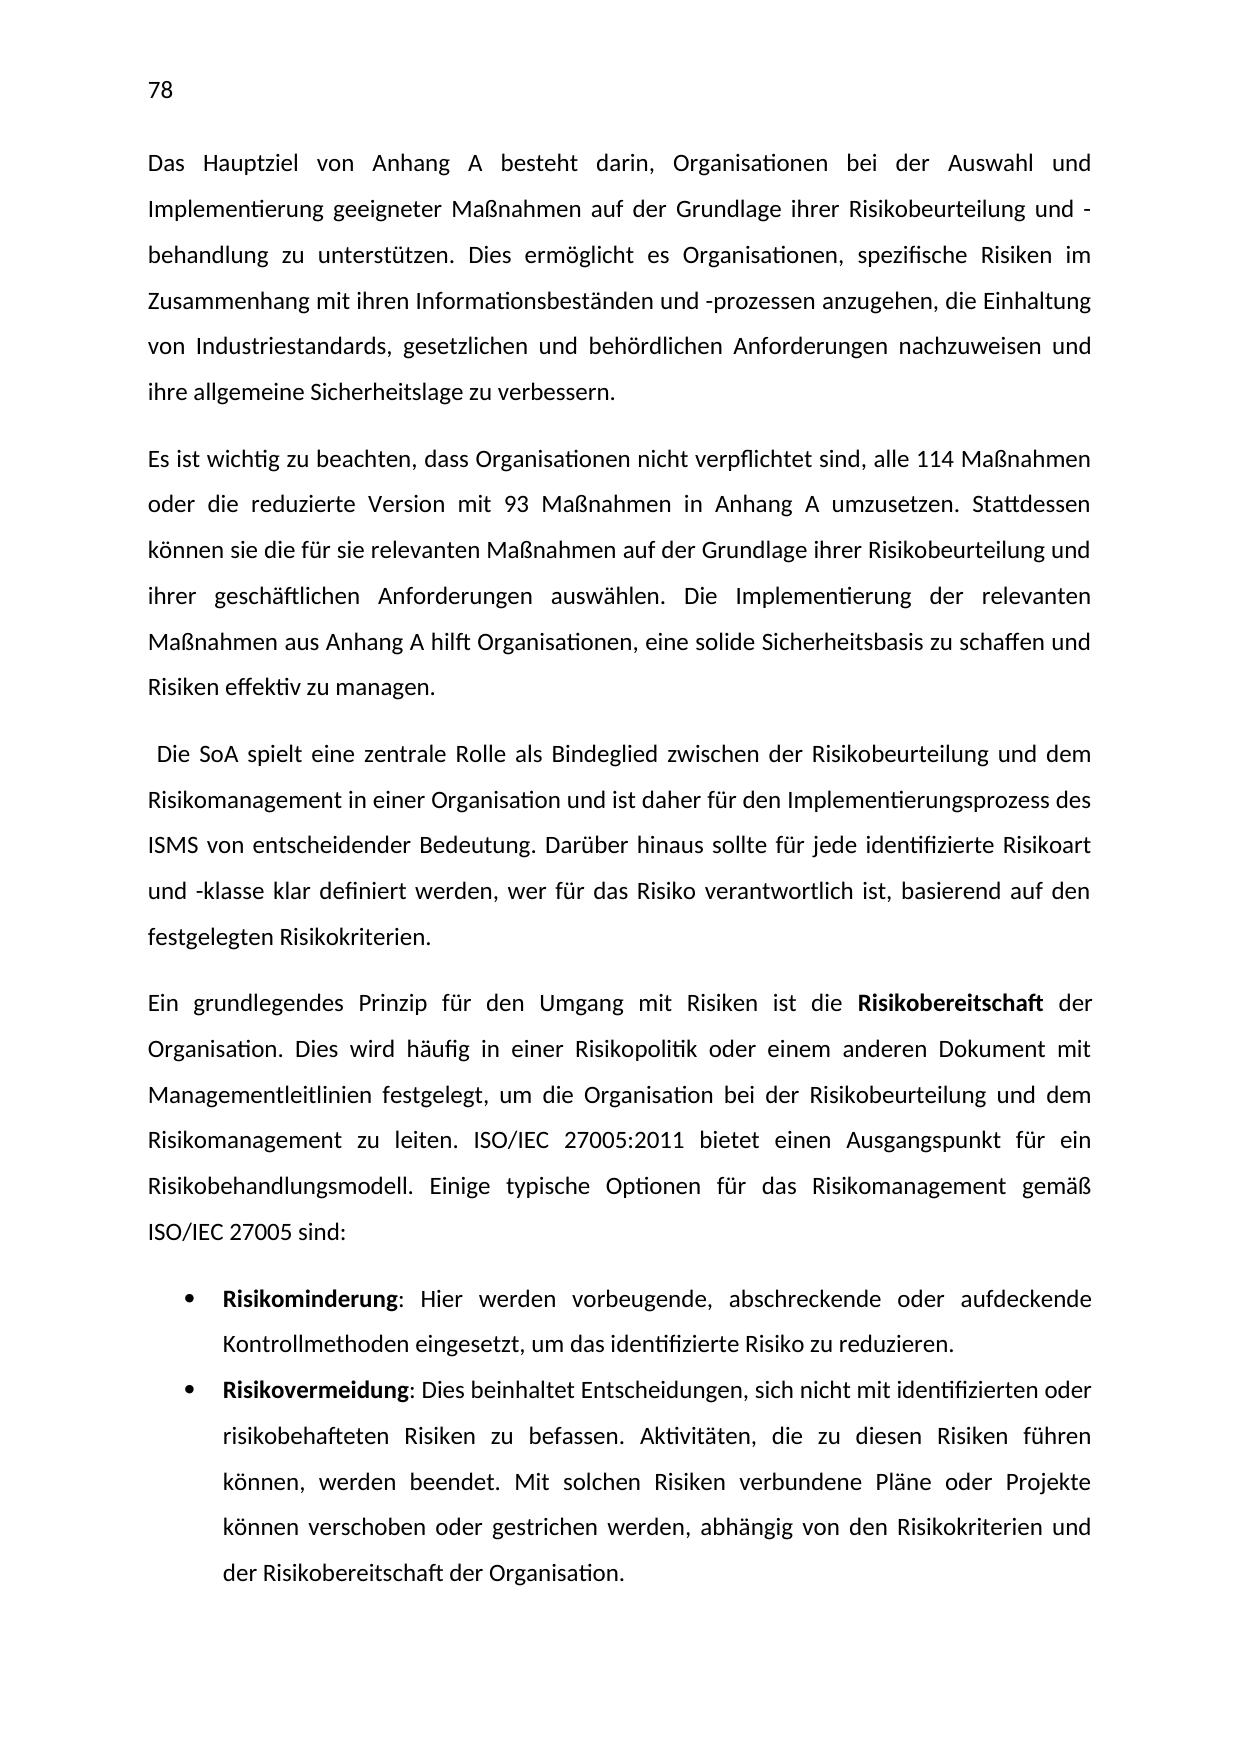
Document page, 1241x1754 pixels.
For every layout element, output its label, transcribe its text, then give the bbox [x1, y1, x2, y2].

text Es ist wichtig zu beachten, dass Organisationen nicht verpflichtet sind, alle 114 Maßnahmen oder die reduzierte Version mit 93 Maßnahmen in Anhang A umzusetzen. Stattdessen können sie die für sie relevanten Maßnahmen auf der Grundlage ihrer Risikobeurteilung und ihrer geschäftlichen Anforderungen auswählen. Die Implementierung der relevanten Maßnahmen aus Anhang A hilft Organisationen, eine solide Sicherheitsbasis zu schaffen und Risiken effektiv zu managen. [148, 443, 1093, 702]
text Ein grundlegendes Prinzip für den Umgang mit Risiken ist die Risikobereitschaft der Organisation. Dies wird häufig in einer Risikopolitik oder einem anderen Dokument mit Managementleitlinien festgelegt, um die Organisation bei der Risikobeurteilung und dem Risikomanagement zu leiten. ISO/IEC 27005:2011 bietet einen Ausgangspunkt für ein Risikobehandlungsmodell. Einige typische Optionen für das Risikomanagement gemäß ISO/IEC 27005 sind: [148, 987, 1093, 1247]
text Das Hauptziel von Anhang A besteht darin, Organisationen bei der Auswahl und Implementierung geeigneter Maßnahmen auf der Grundlage ihrer Risikobeurteilung und -behandlung zu unterstützen. Dies ermöglicht es Organisationen, spezifische Risiken im Zusammenhang mit ihren Informationsbeständen und -prozessen anzugehen, die Einhaltung von Industriestandards, gesetzlichen und behördlichen Anforderungen nachzuweisen und ihre allgemeine Sicherheitslage zu verbessern. [148, 148, 1093, 407]
text Die SoA spielt eine zentrale Rolle als Bindeglied zwischen der Risikobeurteilung und dem Risikomanagement in einer Organisation und ist daher für den Implementierungsprozess des ISMS von entscheidender Bedeutung. Darüber hinaus sollte für jede identifizierte Risikoart und -klasse klar definiert werden, wer für das Risiko verantwortlich ist, basierend auf den festgelegten Risikokriterien. [148, 738, 1093, 951]
list Risikominderung: Hier werden vorbeugende, abschreckende oder aufdeckende Kontrollmethoden eingesetzt, um das identifizierte Risiko zu reduzieren. [185, 1283, 1093, 1359]
list Risikovermeidung: Dies beinhaltet Entscheidungen, sich nicht mit identifizierten oder risikobehafteten Risiken zu befassen. Aktivitäten, die zu diesen Risiken führen können, werden beendet. Mit solchen Risiken verbundene Pläne oder Projekte können verschoben oder gestrichen werden, abhängig von den Risikokriterien und der Risikobereitschaft der Organisation. [185, 1374, 1093, 1588]
